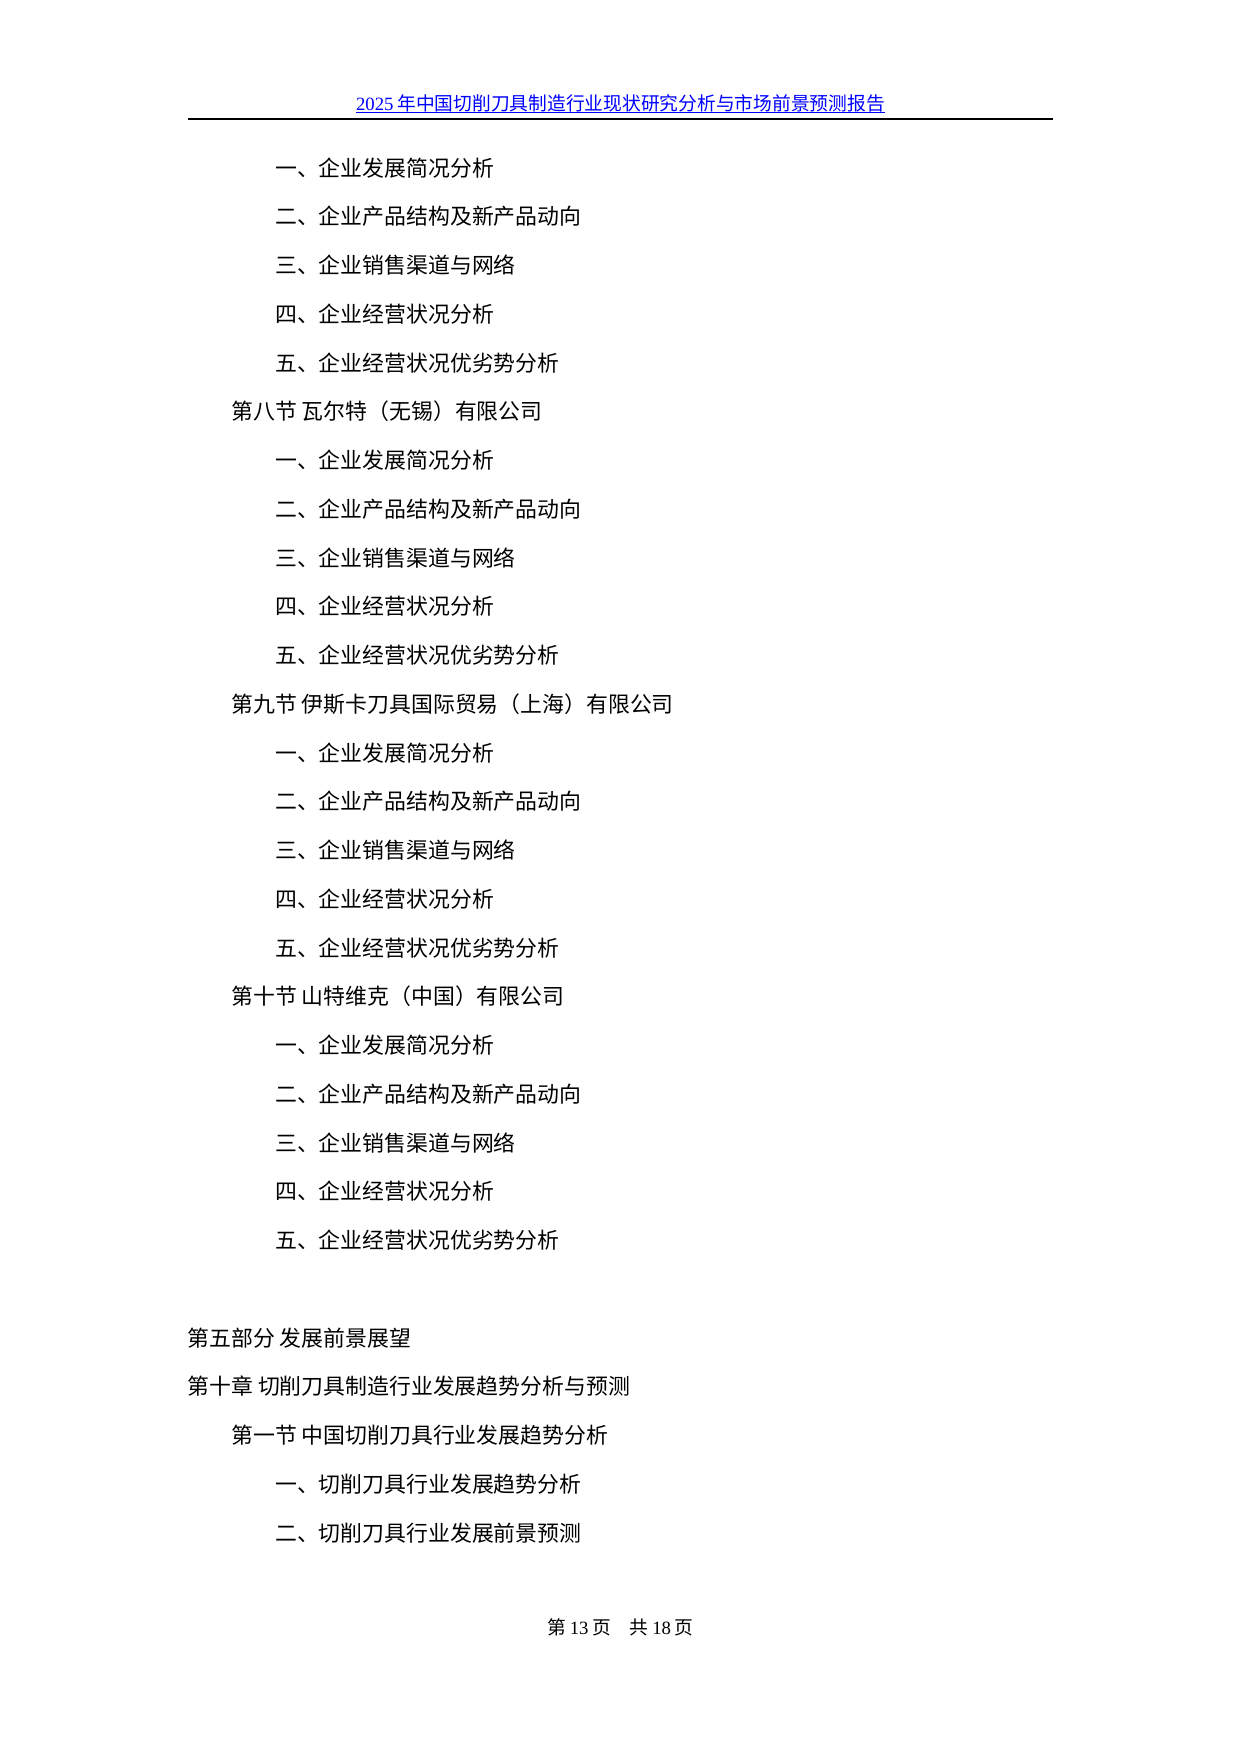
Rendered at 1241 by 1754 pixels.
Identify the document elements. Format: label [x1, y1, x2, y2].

text [187, 150, 1053, 1548]
